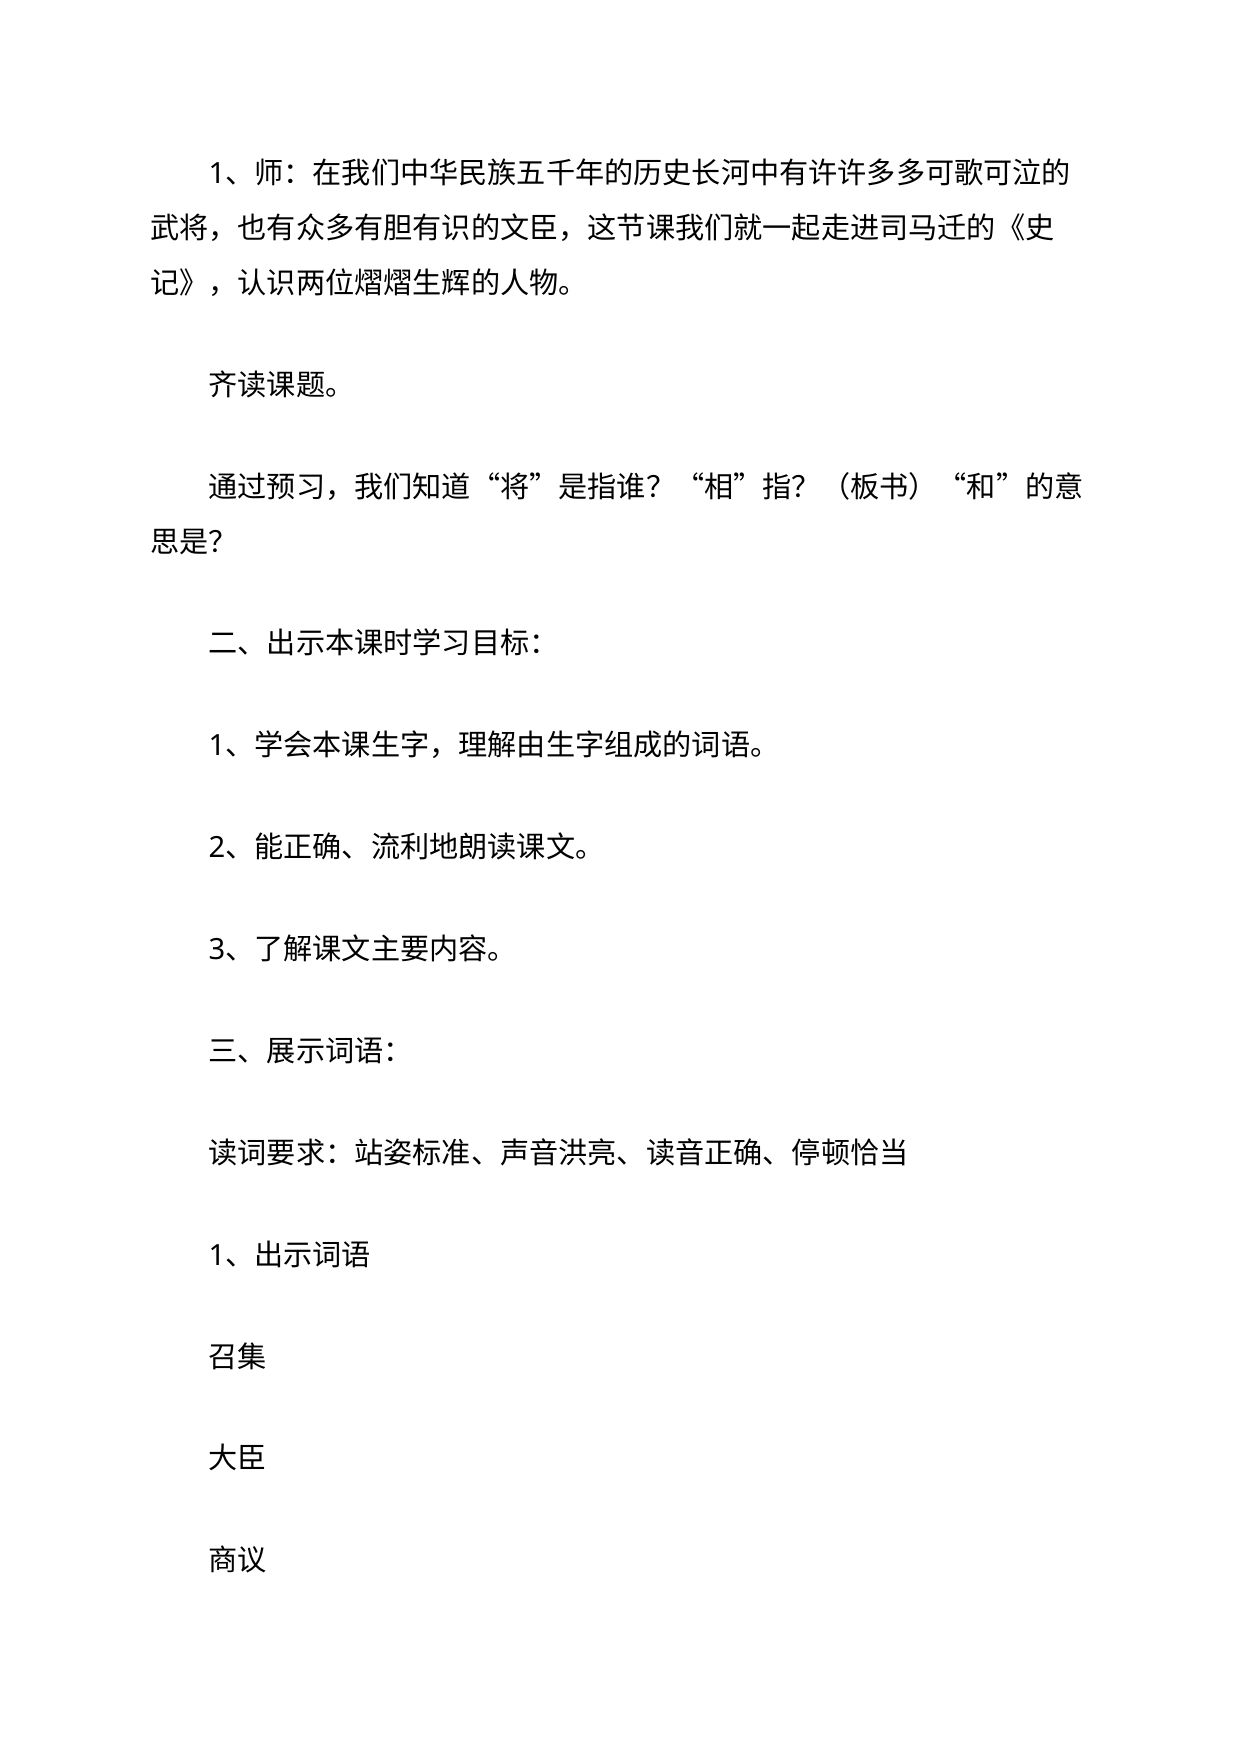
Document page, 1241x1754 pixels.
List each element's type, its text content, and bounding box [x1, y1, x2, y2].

text 齐读课题。 [150, 362, 1090, 404]
text 二、出示本课时学习目标： [150, 620, 1090, 662]
text 三、展示词语： [150, 1028, 1090, 1070]
text 1、师：在我们中华民族五千年的历史长河中有许许多多可歌可泣的武将，也有众多有胆有识的文臣，这节课我们就一起走进司马迁的《史记》，认识两位熠熠生辉的人物。 [150, 150, 1090, 302]
text 召集 [150, 1333, 1090, 1376]
text 通过预习，我们知道“将”是指谁？“相”指？（板书）“和”的意思是？ [150, 463, 1090, 561]
text 3、了解课文主要内容。 [150, 926, 1090, 968]
text 商议 [150, 1537, 1090, 1579]
text 1、学会本课生字，理解由生字组成的词语。 [150, 722, 1090, 764]
text 大臣 [150, 1435, 1090, 1477]
text 读词要求：站姿标准、声音洪亮、读音正确、停顿恰当 [150, 1129, 1090, 1172]
text 1、出示词语 [150, 1231, 1090, 1274]
text 2、能正确、流利地朗读课文。 [150, 824, 1090, 866]
